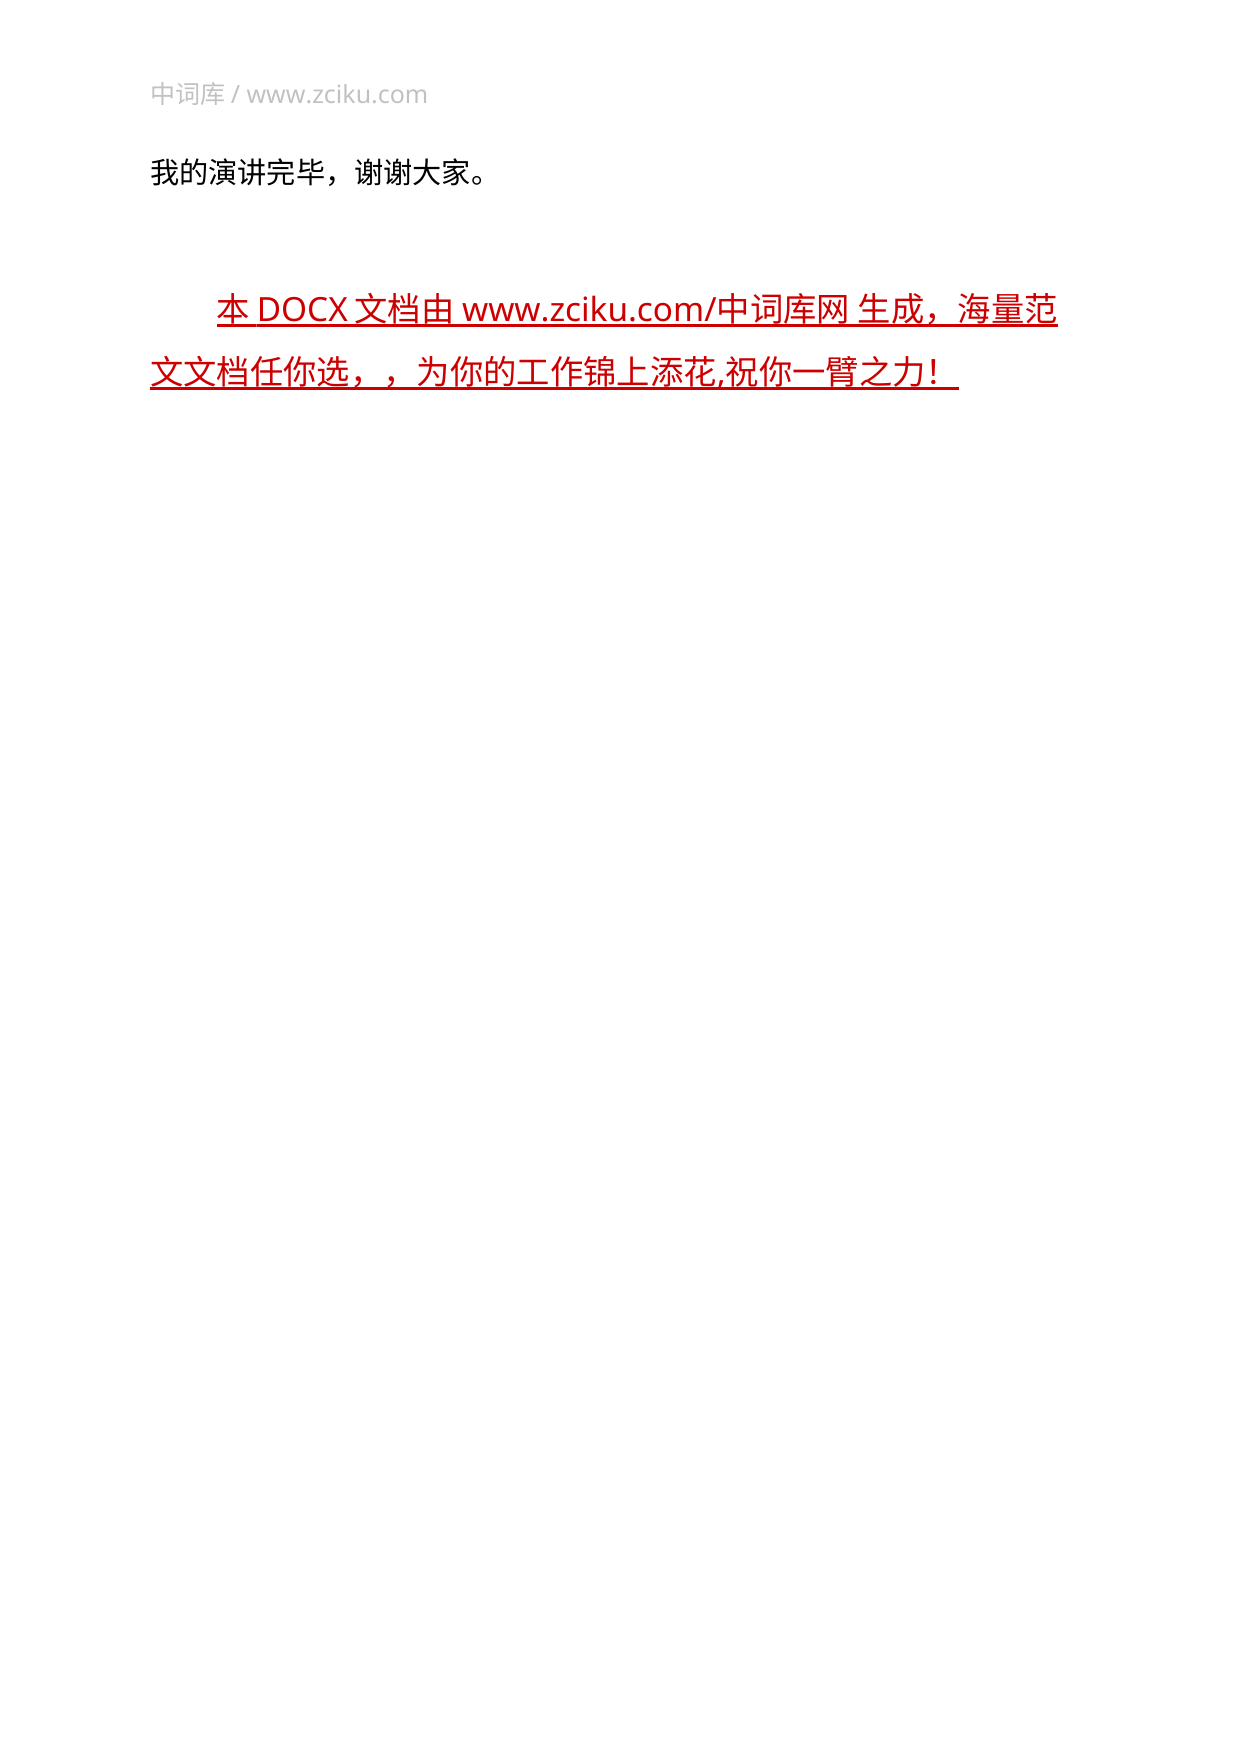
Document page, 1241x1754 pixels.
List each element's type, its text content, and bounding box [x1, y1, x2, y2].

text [150, 150, 1090, 192]
text 本DOCX文档由 www.zciku.com/中词库网 生成，海量范文文档任你选，，为你的工作锦上添花,祝你一臂之力！ [150, 283, 1090, 394]
